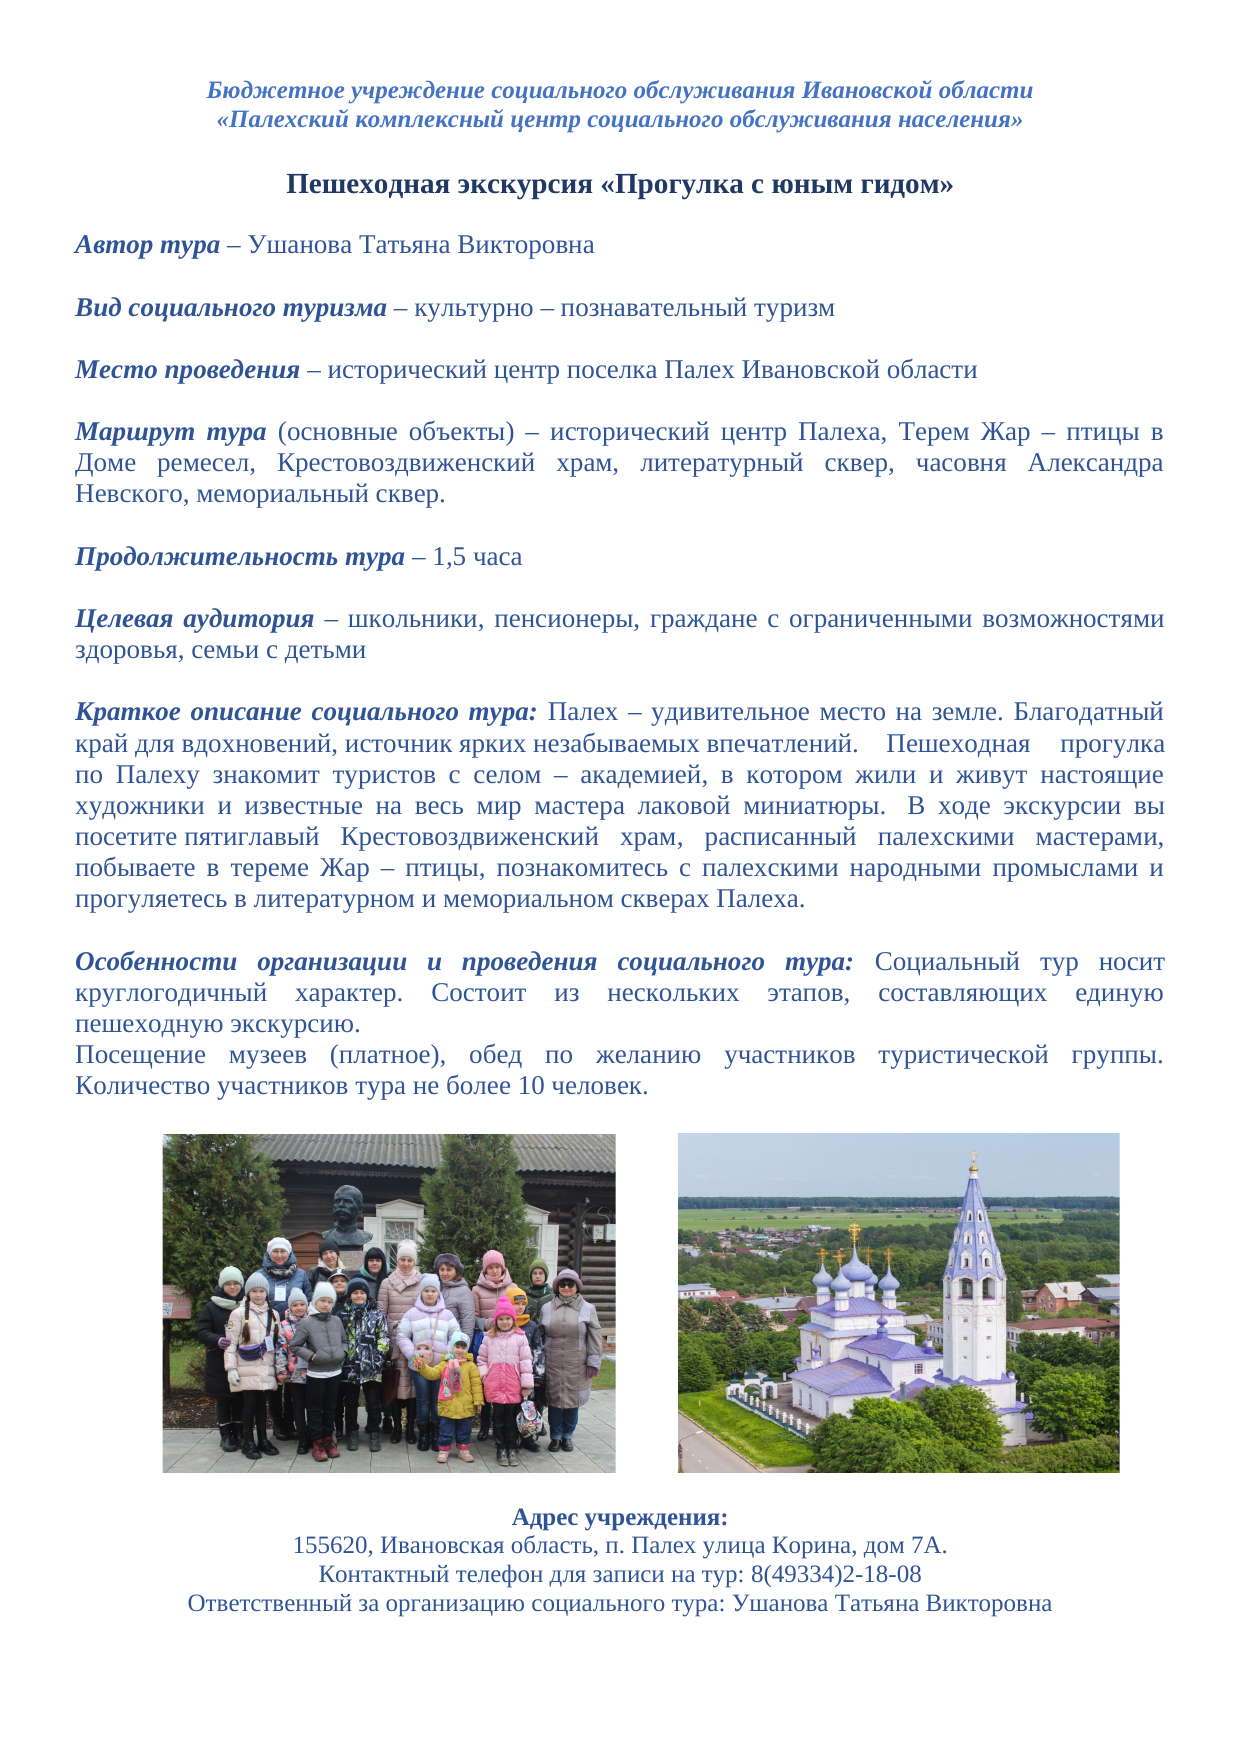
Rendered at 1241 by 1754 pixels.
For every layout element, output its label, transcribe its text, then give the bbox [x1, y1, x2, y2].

picture [162, 1134, 616, 1473]
text Бюджетное учреждение социального обслуживания Ивановской области [75, 75, 1165, 104]
picture [678, 1133, 1120, 1473]
text Краткое описание социального тура: Палех – удивительное место на земле. Благодатный край для вдохновений, источник ярких незабываемых впечатлений. Пешеходная прогулка по Палеху знакомит туристов с селом – академией, в котором жили и живут настоящие художники и известные на весь мир мастера лаковой миниатюры. В ходе экскурсии вы посетите пятиглавый Крестовоздвиженский храм, расписанный палехскими мастерами, побываете в тереме Жар – птицы, познакомитесь с палехскими народными промыслами и прогуляетесь в литературном и мемориальном скверах Палеха. [75, 696, 1165, 913]
text Продолжительность тура – 1,5 часа [75, 540, 1165, 571]
text Особенности организации и проведения социального тура: Социальный тур носит круглогодичный характер. Состоит из нескольких этапов, составляющих единую пешеходную экскурсию. [75, 945, 1165, 1038]
text «Палехский комплексный центр социального обслуживания населения» [75, 104, 1165, 132]
text 155620, Ивановская область, п. Палех улица Корина, дом 7А. [75, 1531, 1165, 1559]
text Автор тура – Ушанова Татьяна Викторовна [75, 228, 1165, 259]
text Целевая аудитория – школьники, пенсионеры, граждане с ограниченными возможностями здоровья, семьи с детьми [75, 602, 1165, 664]
text Вид социального туризма – культурно – познавательный туризм [75, 291, 1165, 322]
text Ответственный за организацию социального тура: Ушанова Татьяна Викторовна [75, 1588, 1165, 1617]
text Контактный телефон для записи на тур: 8(49334)2-18-08 [75, 1559, 1165, 1588]
text Место проведения – исторический центр поселка Палех Ивановской области [75, 353, 1165, 384]
text Маршрут тура (основные объекты) – исторический центр Палеха, Терем Жар – птицы в Доме ремесел, Крестовоздвиженский храм, литературный сквер, часовня Александра Невского, мемориальный сквер. [75, 415, 1165, 509]
text Пешеходная экскурсия «Прогулка с юным гидом» [75, 166, 1165, 199]
text Адрес учреждения: [75, 1502, 1165, 1531]
text Посещение музеев (платное), обед по желанию участников туристической группы. Количество участников тура не более 10 человек. [75, 1038, 1165, 1100]
